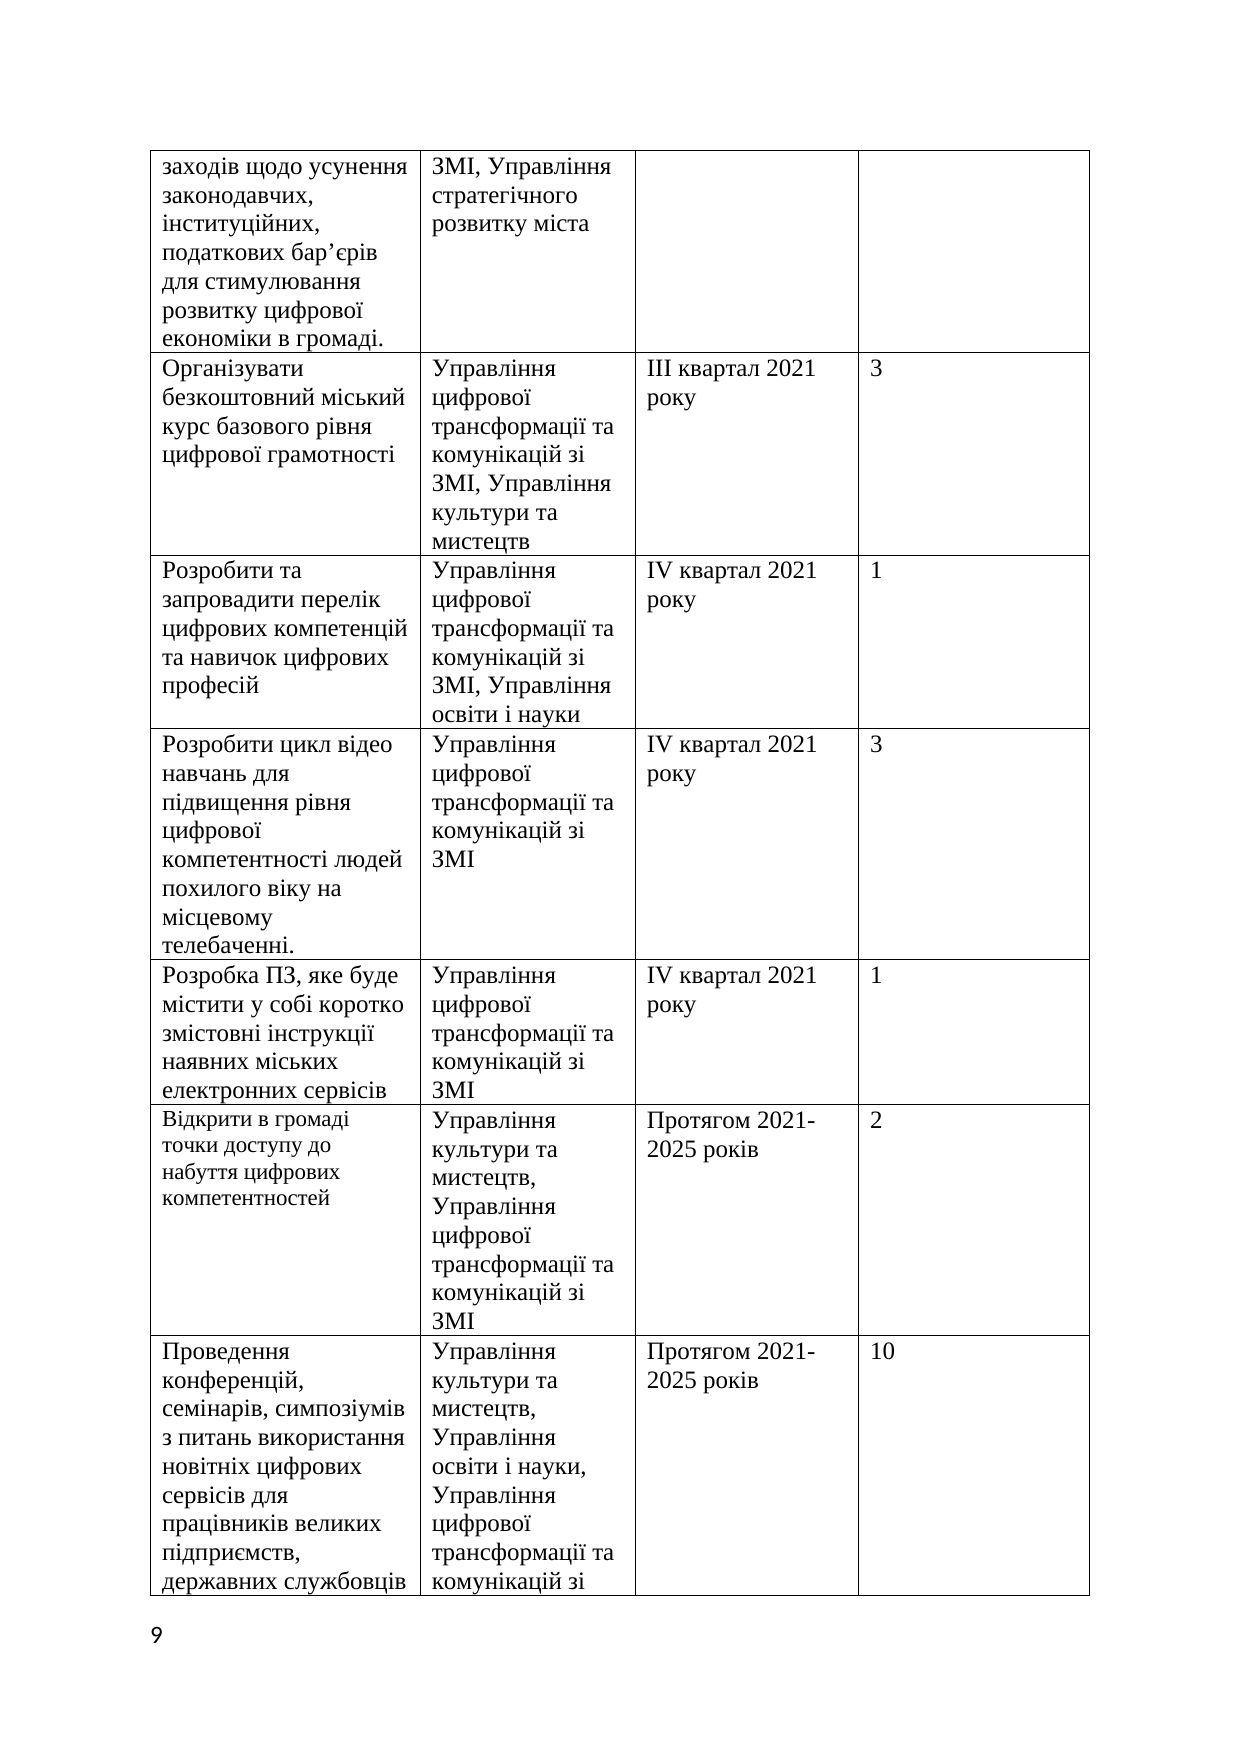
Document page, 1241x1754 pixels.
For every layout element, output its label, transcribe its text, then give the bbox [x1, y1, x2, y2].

table_cell Розробка ПЗ, яке буде містити у собі коротко змістовні інструкції наявних міських електронних сервісів [151, 960, 420, 1104]
table_cell Розробити та запровадити перелік цифрових компетенцій та навичок цифрових професій [151, 556, 420, 728]
table_cell Управління культури та мистецтв, Управління цифрової трансформації та комунікацій зі ЗМІ [421, 1105, 635, 1335]
table_cell 10 [859, 1336, 1089, 1595]
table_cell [151, 1336, 420, 1595]
table_cell 1 [859, 960, 1089, 1104]
table_cell ІV квартал 2021 року [636, 556, 858, 728]
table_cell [421, 151, 635, 352]
table_cell Відкрити в громаді точки доступу до набуття цифрових компетентностей [151, 1105, 420, 1335]
table_cell Управління цифрової трансформації та комунікацій зі ЗМІ, Управління освіти і науки [421, 556, 635, 728]
table_cell Організувати безкоштовний міський курс базового рівня цифрової грамотності [151, 353, 420, 554]
table_cell 3 [859, 353, 1089, 554]
table_cell Управління цифрової трансформації та комунікацій зі ЗМІ [421, 729, 635, 959]
table_cell Управління цифрової трансформації та комунікацій зі ЗМІ [421, 960, 635, 1104]
table_cell Управління цифрової трансформації та комунікацій зі ЗМІ, Управління культури та мистецтв [421, 353, 635, 554]
table_cell 2 [859, 1105, 1089, 1335]
table_cell Розробити цикл відео навчань для підвищення рівня цифрової компетентності людей похилого віку на місцевому телебаченні. [151, 729, 420, 959]
table_cell 1 [859, 556, 1089, 728]
table_cell ІІІ квартал 2021 року [636, 353, 858, 554]
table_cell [636, 151, 858, 352]
table_cell 1 [859, 151, 1089, 352]
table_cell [421, 1336, 635, 1595]
table_cell ІV квартал 2021 року [636, 960, 858, 1104]
table_cell 3 [859, 729, 1089, 959]
table_cell ІV квартал 2021 року [636, 729, 858, 959]
table_cell Протягом 2021-2025 років [636, 1105, 858, 1335]
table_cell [151, 151, 420, 352]
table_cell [636, 1336, 858, 1595]
